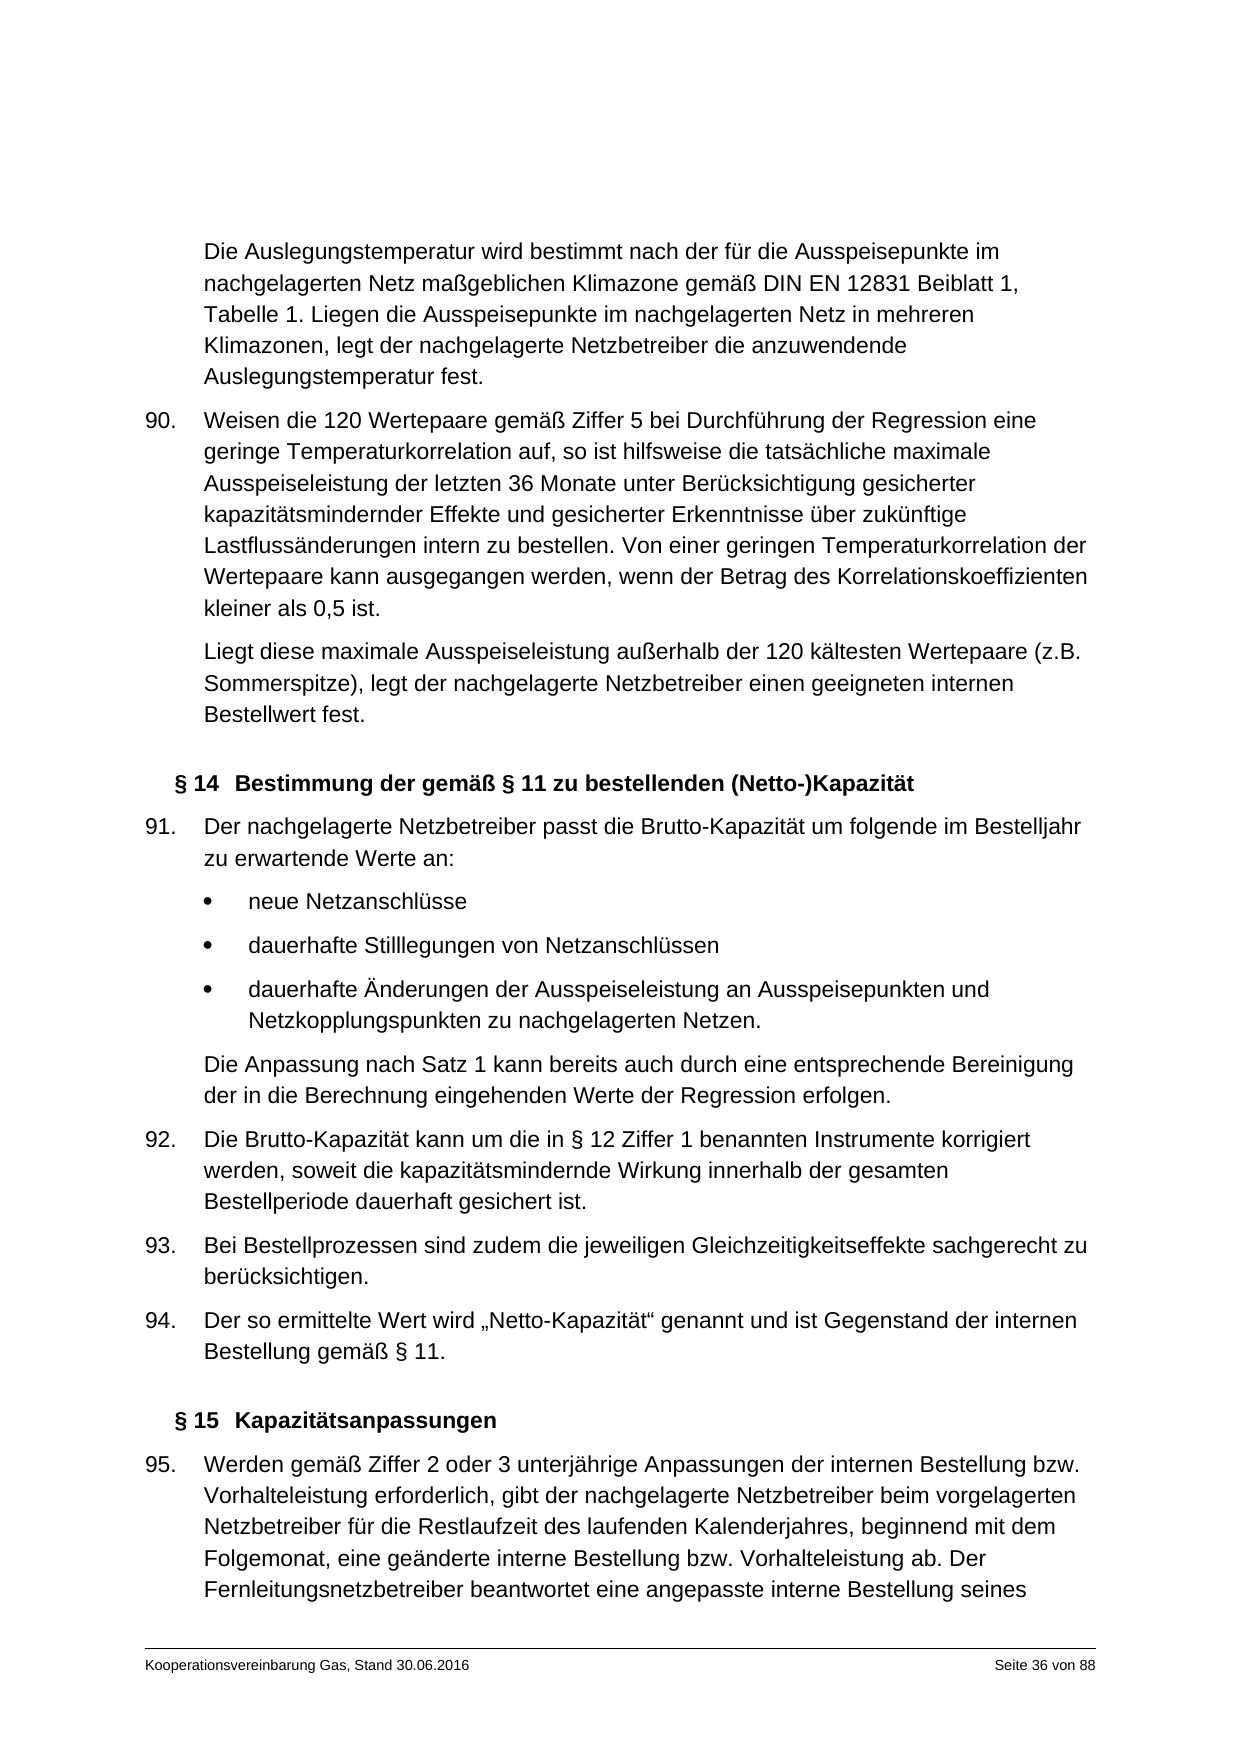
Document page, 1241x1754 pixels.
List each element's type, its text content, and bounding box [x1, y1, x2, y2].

text Liegt diese maximale Ausspeiseleistung außerhalb der 120 kältesten Wertepaare (z.B. Sommerspitze), legt der nachgelagerte Netzbetreiber einen geeigneten internen Bestellwert fest. [204, 633, 1096, 727]
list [145, 1446, 1096, 1602]
text dauerhafte Änderungen der Ausspeiseleistung an Ausspeisepunkten und Netzkopplungspunkten zu nachgelagerten Netzen. [204, 971, 1096, 1033]
list Der nachgelagerte Netzbetreiber passt die Brutto-Kapazität um folgende im Bestelljahr zu erwartende Werte an: [145, 808, 1096, 871]
subtitle Kapazitätsanpassungen [174, 1402, 1096, 1433]
subtitle Bestimmung der gemäß § 11 zu bestellenden (Netto-)Kapazität [174, 764, 1096, 796]
text dauerhafte Stilllegungen von Netzanschlüssen [204, 927, 1096, 958]
list Die Brutto-Kapazität kann um die in § 12 Ziffer 1 benannten Instrumente korrigiert werden, soweit die kapazitätsmindernde Wirkung innerhalb der gesamten Bestellperiode dauerhaft gesichert ist. [145, 1121, 1096, 1214]
list Der so ermittelte Wert wird „Netto-Kapazität“ genannt und ist Gegenstand der internen Bestellung gemäß § 11. [145, 1302, 1096, 1364]
text neue Netzanschlüsse [204, 883, 1096, 914]
text Die Auslegungstemperatur wird bestimmt nach der für die Ausspeisepunkte im nachgelagerten Netz maßgeblichen Klimazone gemäß DIN EN 12831 Beiblatt 1, Tabelle 1. Liegen die Ausspeisepunkte im nachgelagerten Netz in mehreren Klimazonen, legt der nachgelagerte Netzbetreiber die anzuwendende Auslegungstemperatur fest. [204, 233, 1096, 389]
list Bei Bestellprozessen sind zudem die jeweiligen Gleichzeitigkeitseffekte sachgerecht zu berücksichtigen. [145, 1227, 1096, 1289]
list Die Anpassung nach Satz 1 kann bereits auch durch eine entsprechende Bereinigung der in die Berechnung eingehenden Werte der Regression erfolgen. [204, 1046, 1096, 1108]
list Weisen die 120 Wertepaare gemäß Ziffer 5 bei Durchführung der Regression eine geringe Temperaturkorrelation auf, so ist hilfsweise die tatsächliche maximale Ausspeiseleistung der letzten 36 Monate unter Berücksichtigung gesicherter kapazitätsmindernder Effekte und gesicherter Erkenntnisse über zukünftige Lastflussänderungen intern zu bestellen. Von einer geringen Temperaturkorrelation der Wertepaare kann ausgegangen werden, wenn der Betrag des Korrelationskoeffizienten kleiner als 0,5 ist. [145, 402, 1096, 621]
